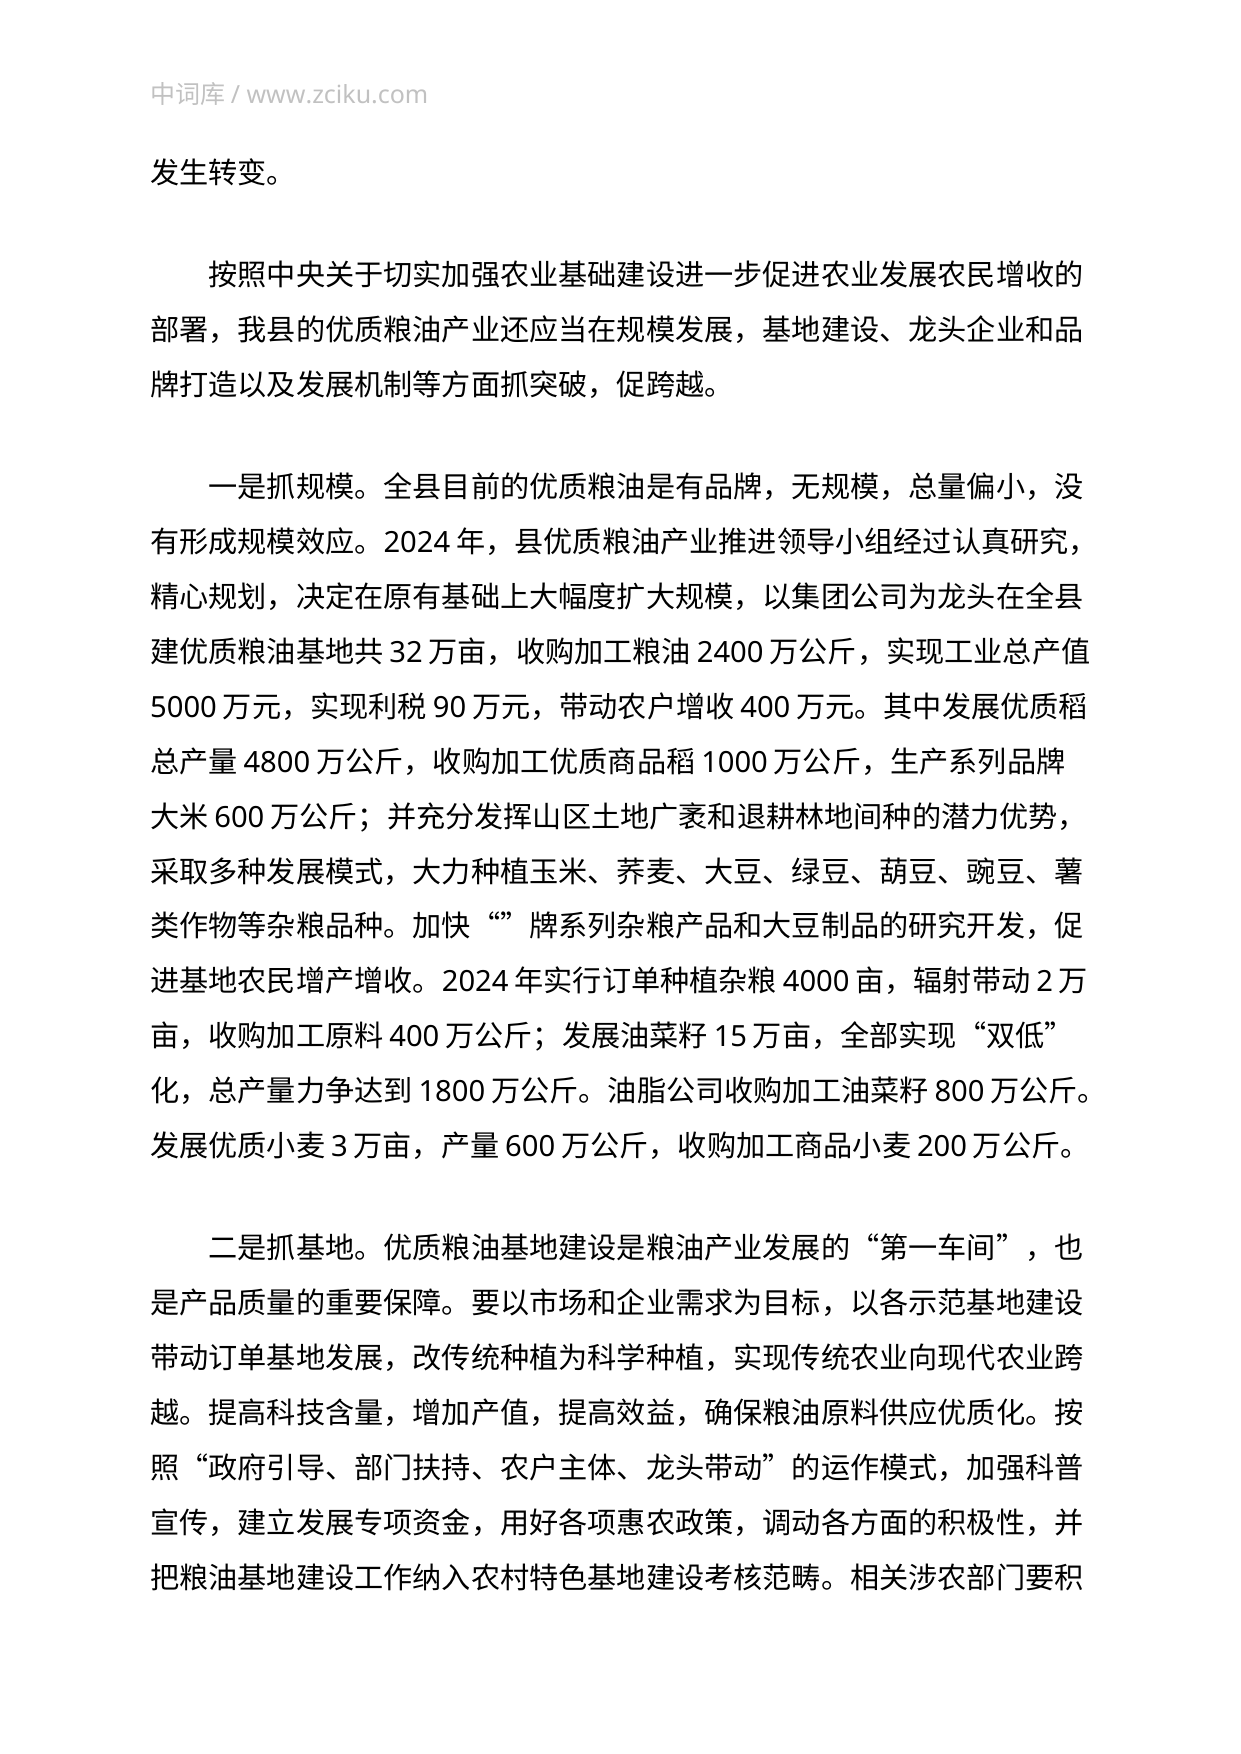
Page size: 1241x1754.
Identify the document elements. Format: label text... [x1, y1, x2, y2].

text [150, 150, 1090, 192]
text 按照中央关于切实加强农业基础建设进一步促进农业发展农民增收的部署，我县的优质粮油产业还应当在规模发展，基地建设、龙头企业和品牌打造以及发展机制等方面抓突破，促跨越。 [150, 252, 1090, 404]
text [150, 1225, 1090, 1597]
text 一是抓规模。全县目前的优质粮油是有品牌，无规模，总量偏小，没有形成规模效应。2024年，县优质粮油产业推进领导小组经过认真研究，精心规划，决定在原有基础上大幅度扩大规模，以集团公司为龙头在全县建优质粮油基地共32万亩，收购加工粮油2400万公斤，实现工业总产值5000万元，实现利税90万元，带动农户增收400万元。其中发展优质稻总产量4800万公斤，收购加工优质商品稻1000万公斤，生产系列品牌大米600万公斤；并充分发挥山区土地广袤和退耕林地间种的潜力优势，采取多种发展模式，大力种植玉米、荞麦、大豆、绿豆、葫豆、豌豆、薯类作物等杂粮品种。加快“”牌系列杂粮产品和大豆制品的研究开发，促进基地农民增产增收。2024年实行订单种植杂粮4000亩，辐射带动2万亩，收购加工原料400万公斤；发展油菜籽15万亩，全部实现“双低”化，总产量力争达到1800万公斤。油脂公司收购加工油菜籽800万公斤。发展优质小麦3万亩，产量600万公斤，收购加工商品小麦200万公斤。 [150, 463, 1090, 1165]
